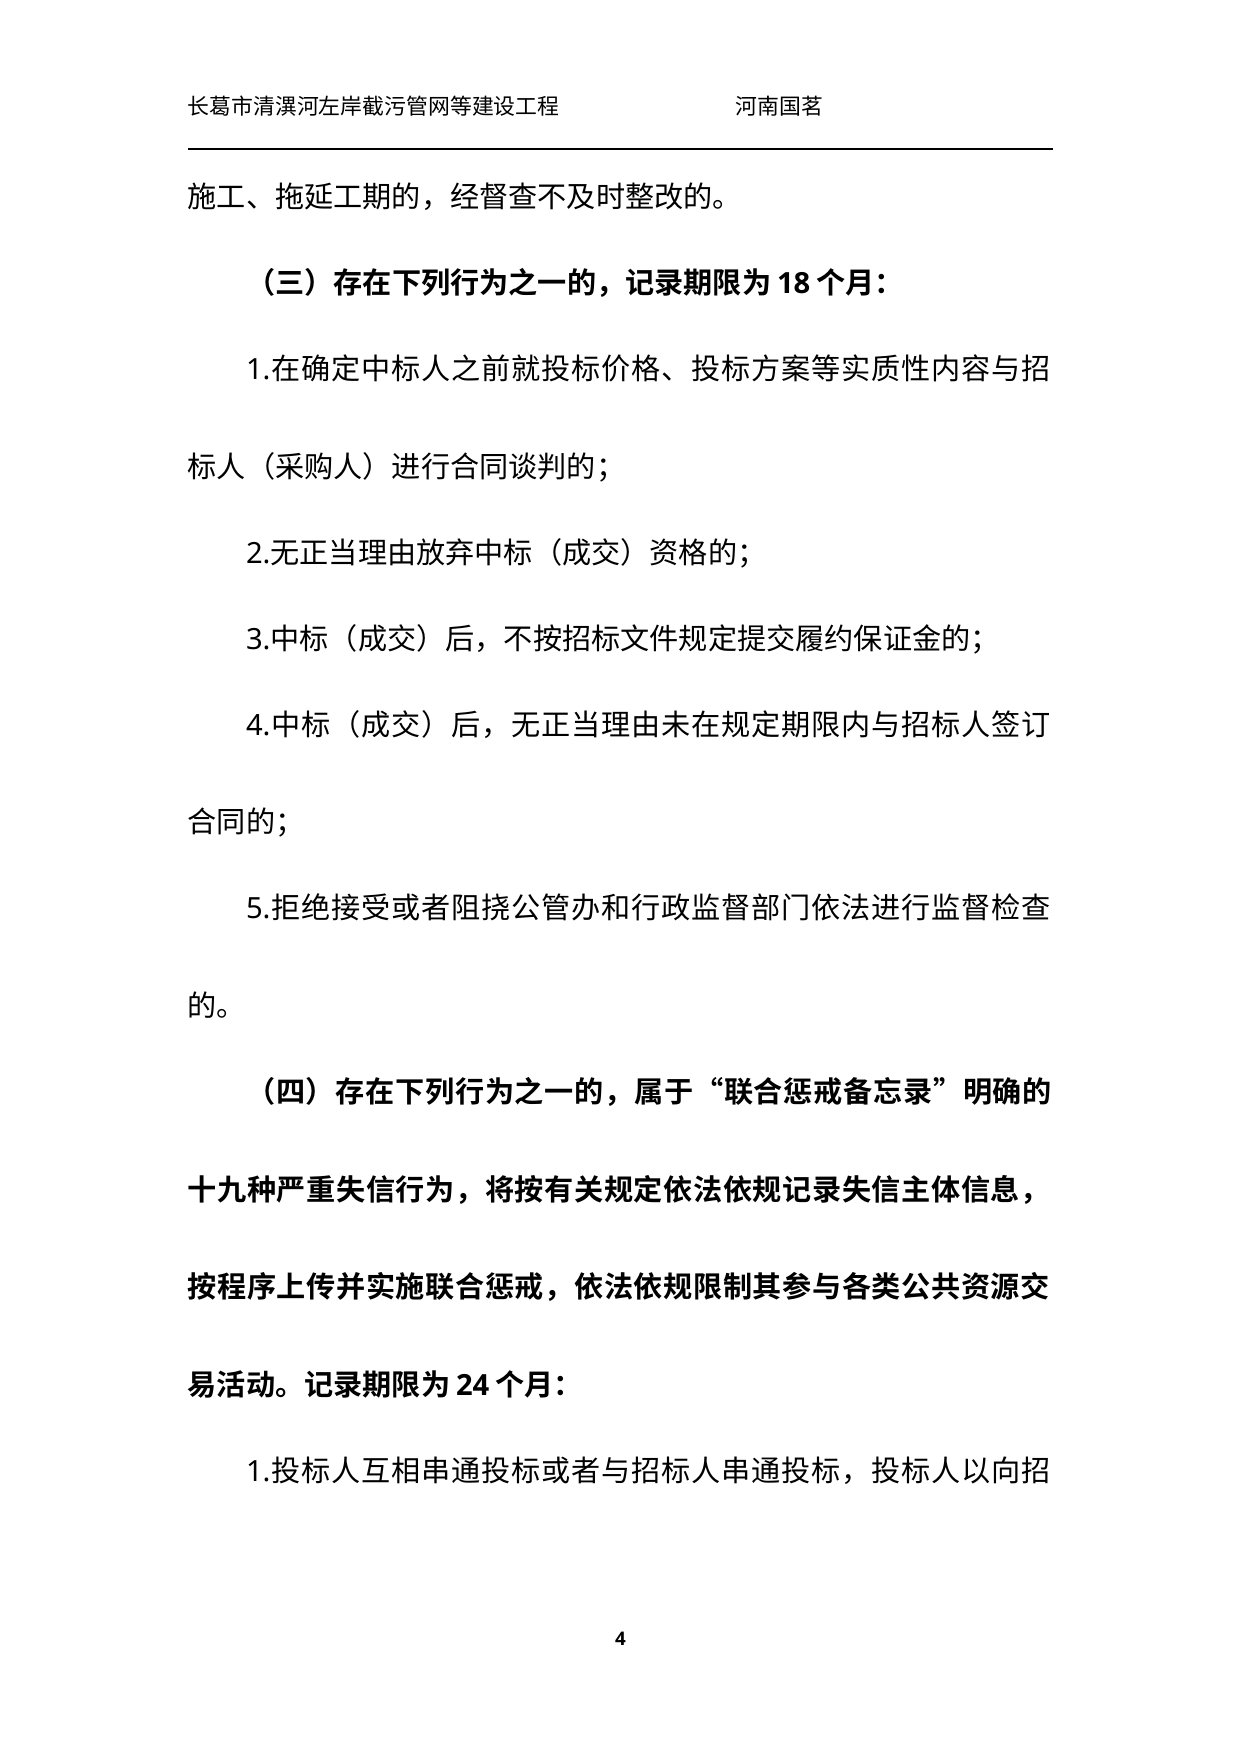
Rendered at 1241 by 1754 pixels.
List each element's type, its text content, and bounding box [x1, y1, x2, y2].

text （四）存在下列行为之一的，属于“联合惩戒备忘录”明确的十九种严重失信行为，将按有关规定依法依规记录失信主体信息，按程序上传并实施联合惩戒，依法依规限制其参与各类公共资源交易活动。记录期限为24个月： [187, 1057, 1053, 1415]
text 4.中标（成交）后，无正当理由未在规定期限内与招标人签订合同的； [187, 690, 1053, 853]
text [187, 1436, 1053, 1501]
text 1.在确定中标人之前就投标价格、投标方案等实质性内容与招标人（采购人）进行合同谈判的； [187, 334, 1053, 497]
text 2.无正当理由放弃中标（成交）资格的； [187, 518, 1053, 583]
text 5.拒绝接受或者阻挠公管办和行政监督部门依法进行监督检查的。 [187, 874, 1053, 1036]
text 3.中标（成交）后，不按招标文件规定提交履约保证金的； [187, 604, 1053, 669]
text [187, 162, 1053, 227]
text （三）存在下列行为之一的，记录期限为18个月： [187, 248, 1053, 313]
